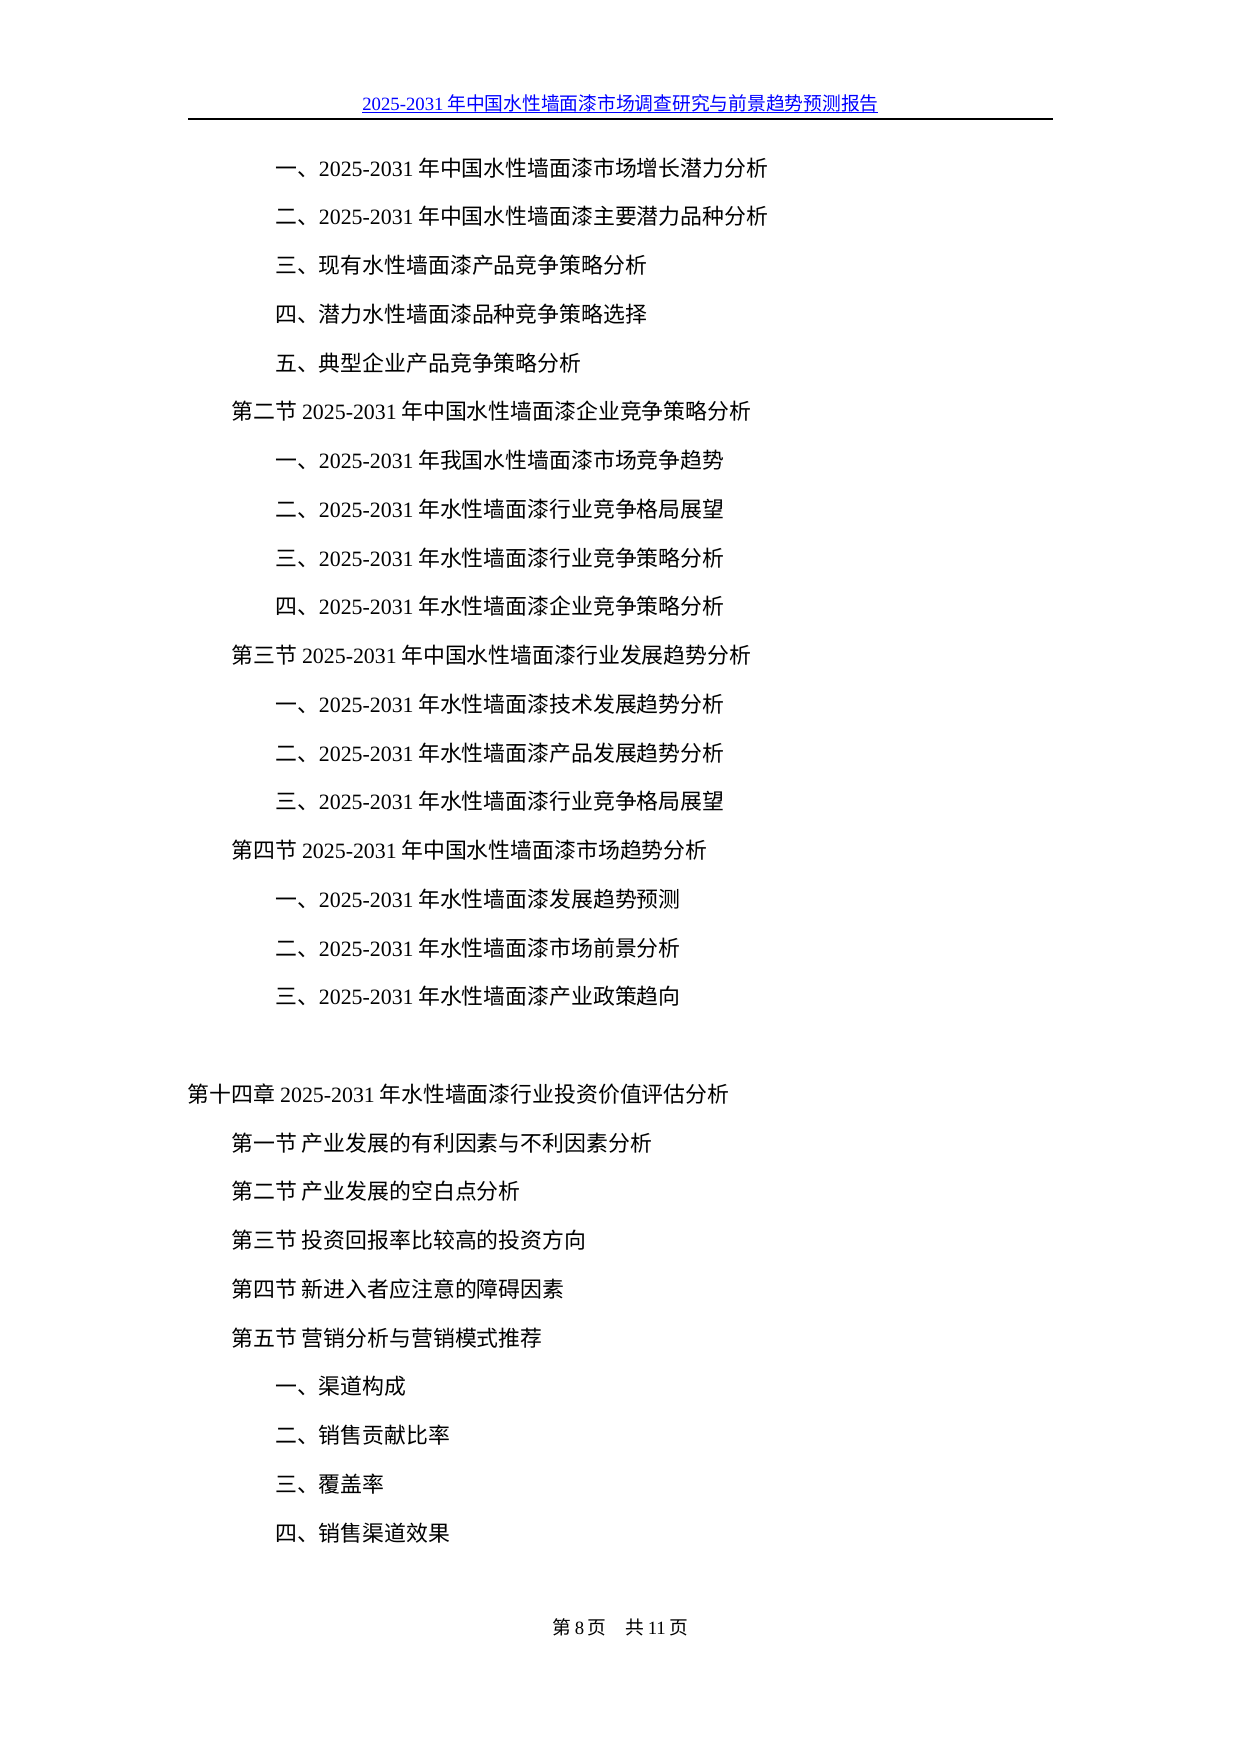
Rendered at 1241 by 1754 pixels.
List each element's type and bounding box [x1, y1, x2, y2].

text [187, 150, 1053, 1548]
